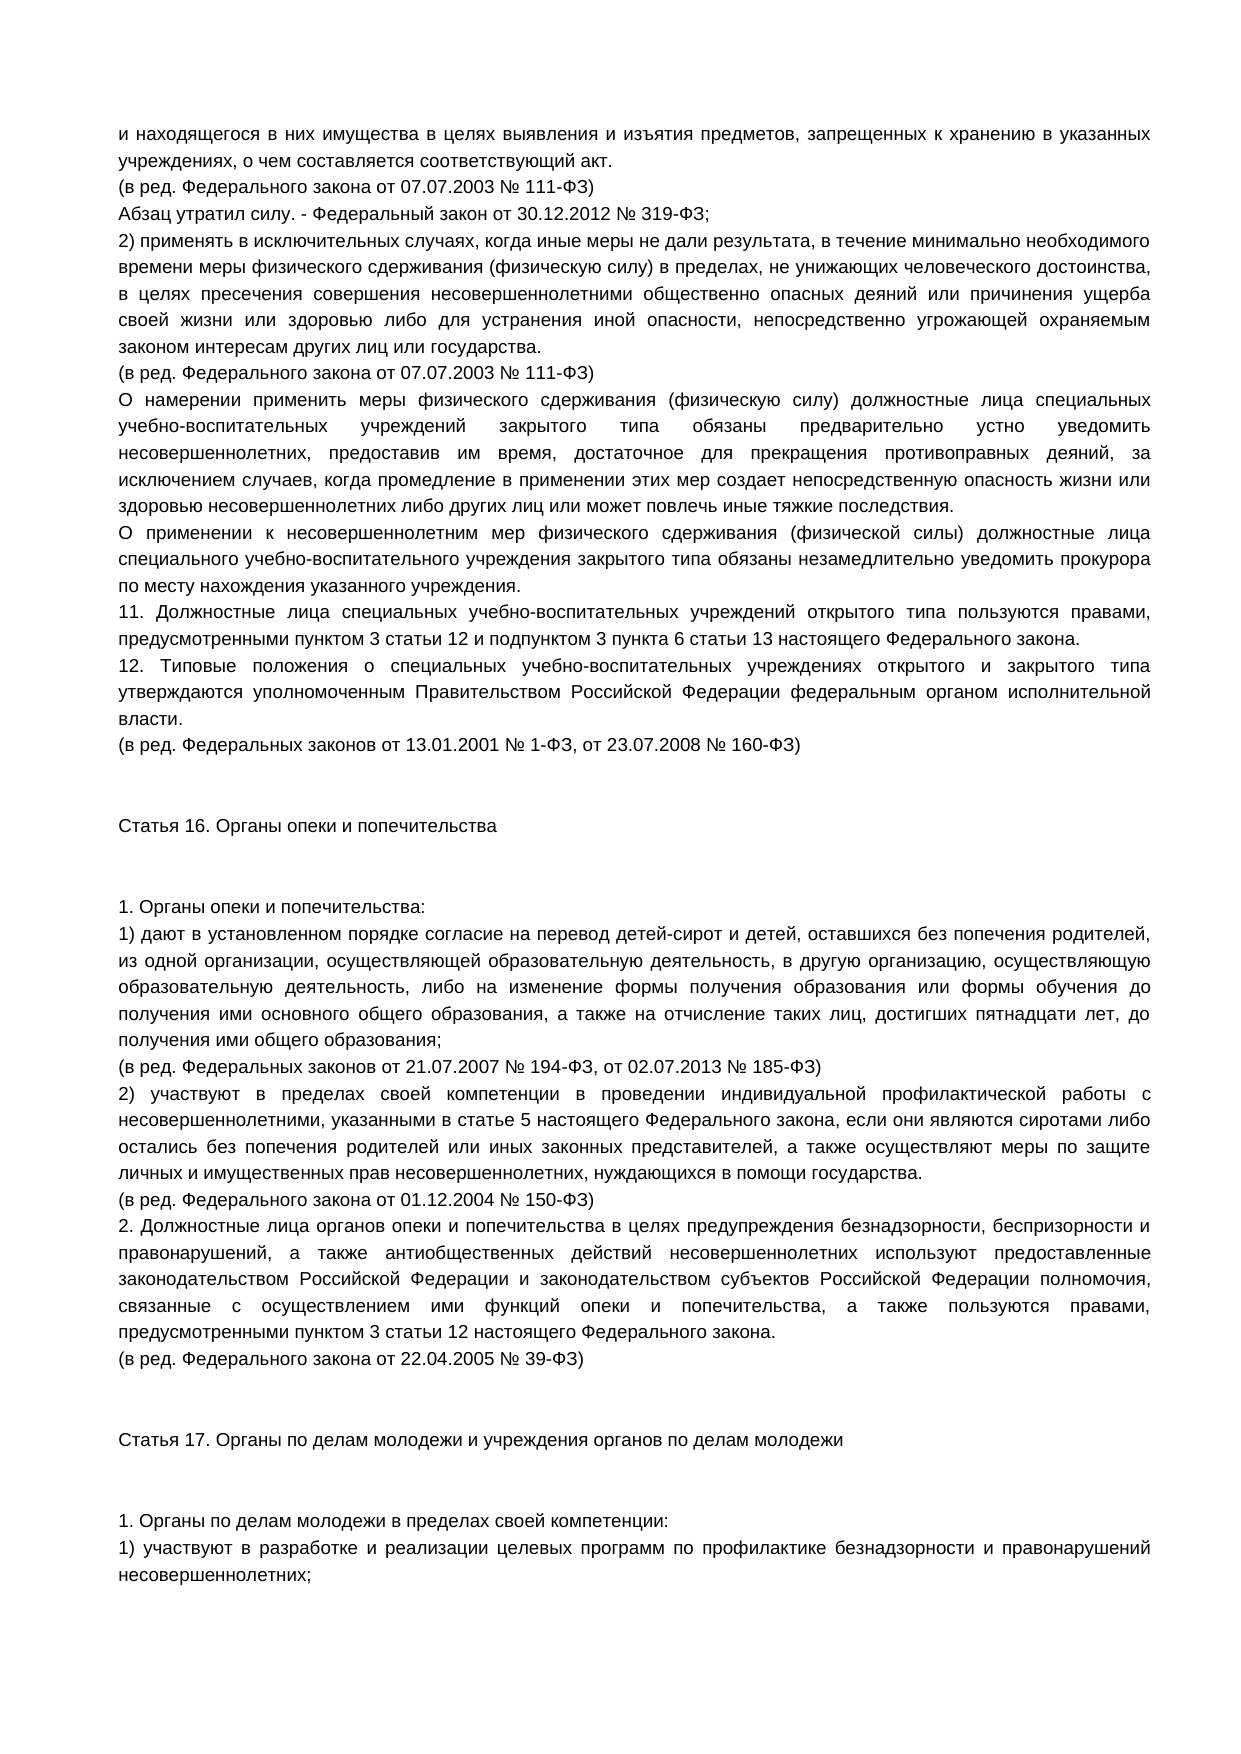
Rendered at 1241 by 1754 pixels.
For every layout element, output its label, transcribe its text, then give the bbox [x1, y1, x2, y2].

text О применении к несовершеннолетним мер физического сдерживания (физической силы) должностные лица специального учебно-воспитательного учреждения закрытого типа обязаны незамедлительно уведомить прокурора по месту нахождения указанного учреждения. [118, 517, 1152, 596]
text Абзац утратил силу. - Федеральный закон от 30.12.2012 № 319-ФЗ; [118, 198, 1152, 224]
text (в ред. Федерального закона от 07.07.2003 № 111-ФЗ) [118, 171, 1152, 198]
text 1. Органы по делам молодежи в пределах своей компетенции: [118, 1505, 1152, 1532]
text 2) участвуют в пределах своей компетенции в проведении индивидуальной профилактической работы с несовершеннолетними, указанными в статье 5 настоящего Федерального закона, если они являются сиротами либо остались без попечения родителей или иных законных представителей, а также осуществляют меры по защите личных и имущественных прав несовершеннолетних, нуждающихся в помощи государства. [118, 1077, 1152, 1183]
text (в ред. Федеральных законов от 21.07.2007 № 194-ФЗ, от 02.07.2013 № 185-ФЗ) [118, 1051, 1152, 1077]
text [118, 118, 1152, 171]
text (в ред. Федерального закона от 07.07.2003 № 111-ФЗ) [118, 357, 1152, 384]
text 2. Должностные лица органов опеки и попечительства в целях предупреждения безнадзорности, беспризорности и правонарушений, а также антиобщественных действий несовершеннолетних используют предоставленные законодательством Российской Федерации и законодательством субъектов Российской Федерации полномочия, связанные с осуществлением ими функций опеки и попечительства, а также пользуются правами, предусмотренными пунктом 3 статьи 12 настоящего Федерального закона. [118, 1210, 1152, 1343]
text (в ред. Федеральных законов от 13.01.2001 № 1-ФЗ, от 23.07.2008 № 160-ФЗ) [118, 729, 1152, 756]
text 12. Типовые положения о специальных учебно-воспитательных учреждениях открытого и закрытого типа утверждаются уполномоченным Правительством Российской Федерации федеральным органом исполнительной власти. [118, 649, 1152, 729]
text 1. Органы опеки и попечительства: [118, 891, 1152, 918]
text (в ред. Федерального закона от 22.04.2005 № 39-ФЗ) [118, 1343, 1152, 1369]
text О намерении применить меры физического сдерживания (физическую силу) должностные лица специальных учебно-воспитательных учреждений закрытого типа обязаны предварительно устно уведомить несовершеннолетних, предоставив им время, достаточное для прекращения противоправных деяний, за исключением случаев, когда промедление в применении этих мер создает непосредственную опасность жизни или здоровью несовершеннолетних либо других лиц или может повлечь иные тяжкие последствия. [118, 384, 1152, 517]
text (в ред. Федерального закона от 01.12.2004 № 150-ФЗ) [118, 1183, 1152, 1210]
text Статья 16. Органы опеки и попечительства [118, 810, 1152, 837]
text 1) дают в установленном порядке согласие на перевод детей-сирот и детей, оставшихся без попечения родителей, из одной организации, осуществляющей образовательную деятельность, в другую организацию, осуществляющую образовательную деятельность, либо на изменение формы получения образования или формы обучения до получения ими основного общего образования, а также на отчисление таких лиц, достигших пятнадцати лет, до получения ими общего образования; [118, 918, 1152, 1051]
text 1) участвуют в разработке и реализации целевых программ по профилактике безнадзорности и правонарушений несовершеннолетних; [118, 1532, 1152, 1585]
text 11. Должностные лица специальных учебно-воспитательных учреждений открытого типа пользуются правами, предусмотренными пунктом 3 статьи 12 и подпунктом 3 пункта 6 статьи 13 настоящего Федерального закона. [118, 596, 1152, 649]
text Статья 17. Органы по делам молодежи и учреждения органов по делам молодежи [118, 1424, 1152, 1451]
text 2) применять в исключительных случаях, когда иные меры не дали результата, в течение минимально необходимого времени меры физического сдерживания (физическую силу) в пределах, не унижающих человеческого достоинства, в целях пресечения совершения несовершеннолетними общественно опасных деяний или причинения ущерба своей жизни или здоровью либо для устранения иной опасности, непосредственно угрожающей охраняемым законом интересам других лиц или государства. [118, 224, 1152, 357]
